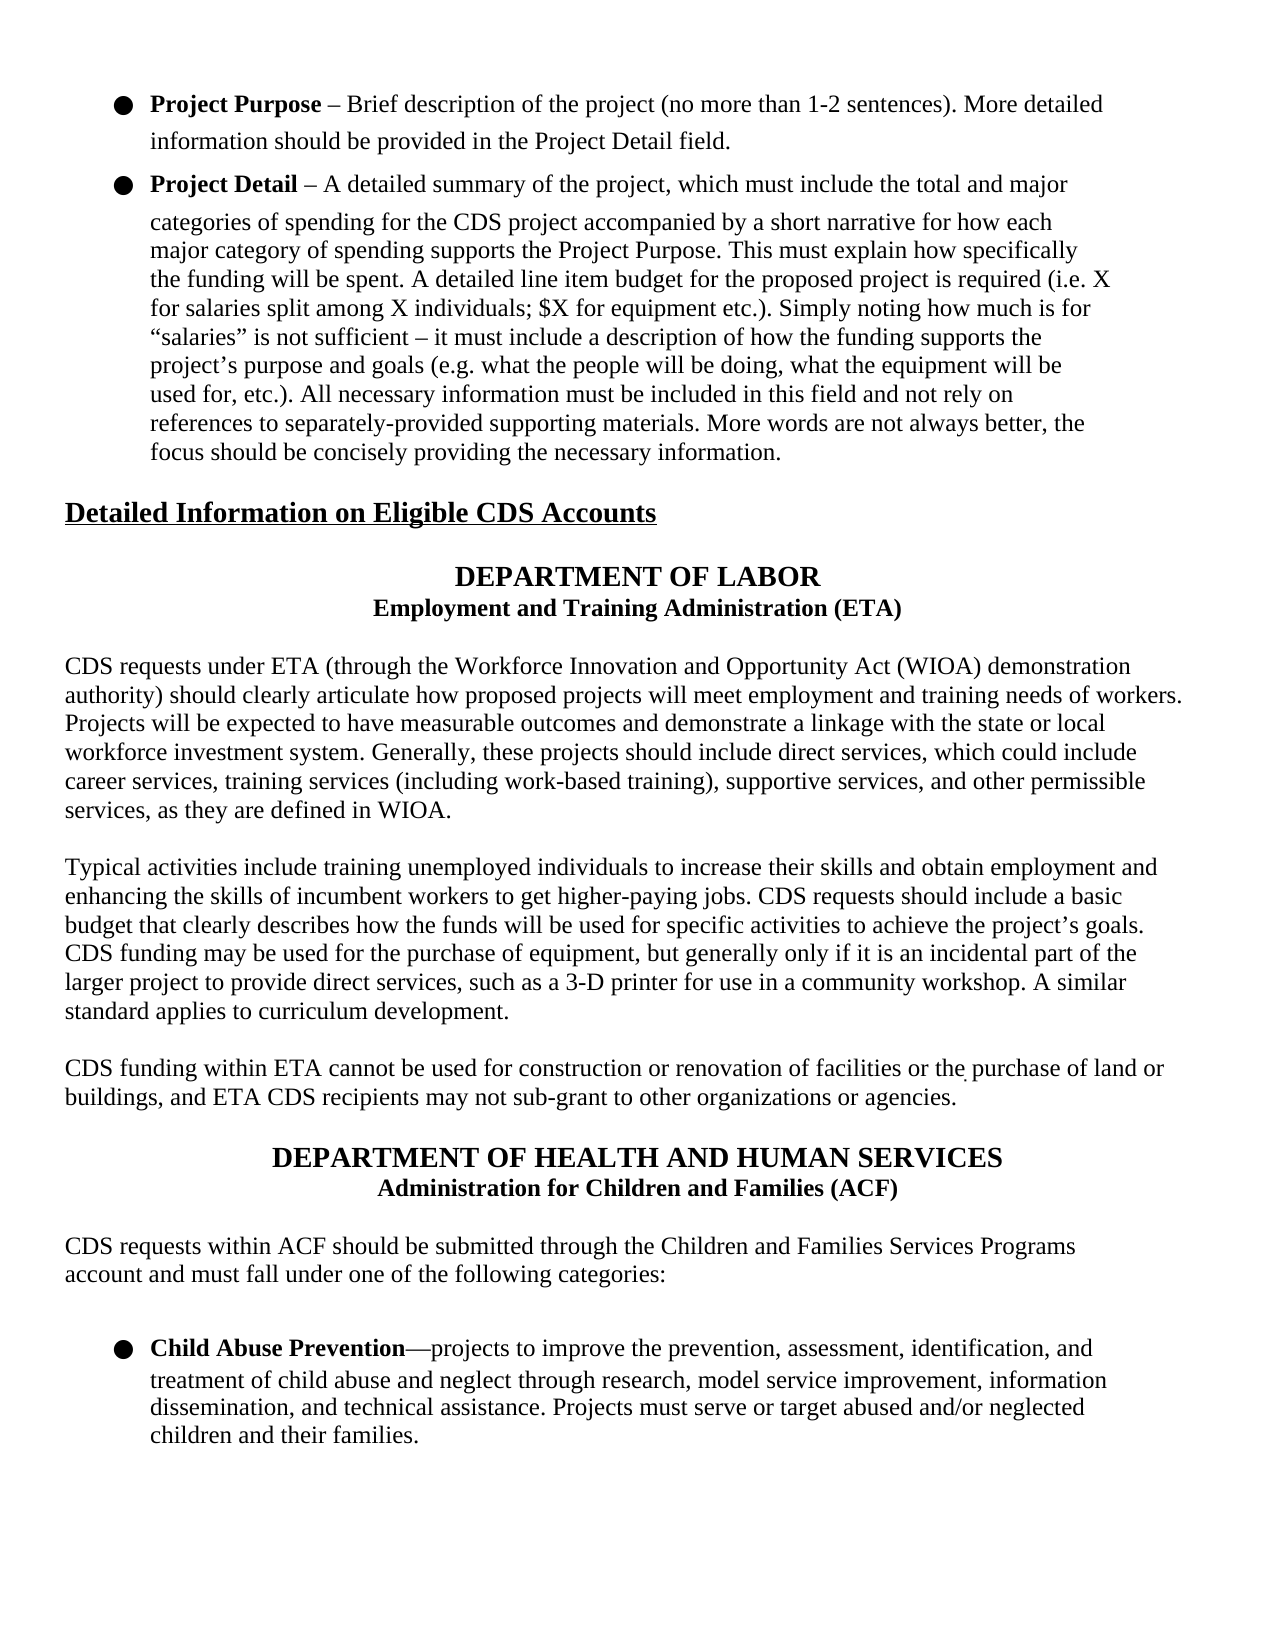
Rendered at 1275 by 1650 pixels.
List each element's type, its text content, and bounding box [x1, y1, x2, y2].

list Child Abuse Prevention—projects to improve the prevention, assessment, identification, and treatment of child abuse and neglect through research, model service improvement, information dissemination, and technical assistance. Projects must serve or target abused and/or neglected children and their families. [112, 1318, 1135, 1448]
text Typical activities include training unemployed individuals to increase their skills and obtain employment and enhancing the skills of incumbent workers to get higher-paying jobs. CDS requests should include a basic budget that clearly describes how the funds will be used for specific activities to achieve the project’s goals. CDS funding may be used for the purchase of equipment, but generally only if it is an incidental part of the larger project to provide direct services, such as a 3-D printer for use in a community workshop. A similar standard applies to curriculum development. [64, 852, 1193, 1025]
text CDS requests under ETA (through the Workforce Innovation and Opportunity Act (WIOA) demonstration authority) should clearly articulate how proposed projects will meet employment and training needs of workers. Projects will be expected to have measurable outcomes and demonstrate a linkage with the state or local workforce investment system. Generally, these projects should include direct services, which could include career services, training services (including work-based training), supportive services, and other permissible services, as they are defined in WIOA. [64, 651, 1193, 823]
list Project Purpose – Brief description of the project (no more than 1-2 sentences). More detailed information should be provided in the Project Detail field. [112, 75, 1112, 155]
text CDS requests within ACF should be submitted through the Children and Families Services Programs account and must fall under one of the following categories: [64, 1231, 1126, 1288]
subtitle Administration for Children and Families (ACF) [65, 1173, 1210, 1202]
text CDS funding within ETA cannot be used for construction or renovation of facilities or the purchase of land or buildings, and ETA CDS recipients may not sub-grant to other organizations or agencies. [64, 1053, 1193, 1111]
subtitle DEPARTMENT OF HEALTH AND HUMAN SERVICES [65, 1140, 1210, 1173]
text Detailed Information on Eligible CDS Accounts [64, 495, 1210, 528]
list Project Detail – A detailed summary of the project, which must include the total and major categories of spending for the CDS project accompanied by a short narrative for how each major category of spending supports the Project Purpose. This must explain how specifically the funding will be spent. A detailed line item budget for the proposed project is required (i.e. X for salaries split among X individuals; $X for equipment etc.). Simply noting how much is for “salaries” is not sufficient – it must include a description of how the funding supports the project’s purpose and goals (e.g. what the people will be doing, what the equipment will be used for, etc.). All necessary information must be included in this field and not rely on references to separately-provided supporting materials. More words are not always better, the focus should be concisely providing the necessary information. [112, 155, 1112, 465]
subtitle Employment and Training Administration (ETA) [64, 592, 1210, 622]
subtitle DEPARTMENT OF LABOR [65, 559, 1210, 592]
